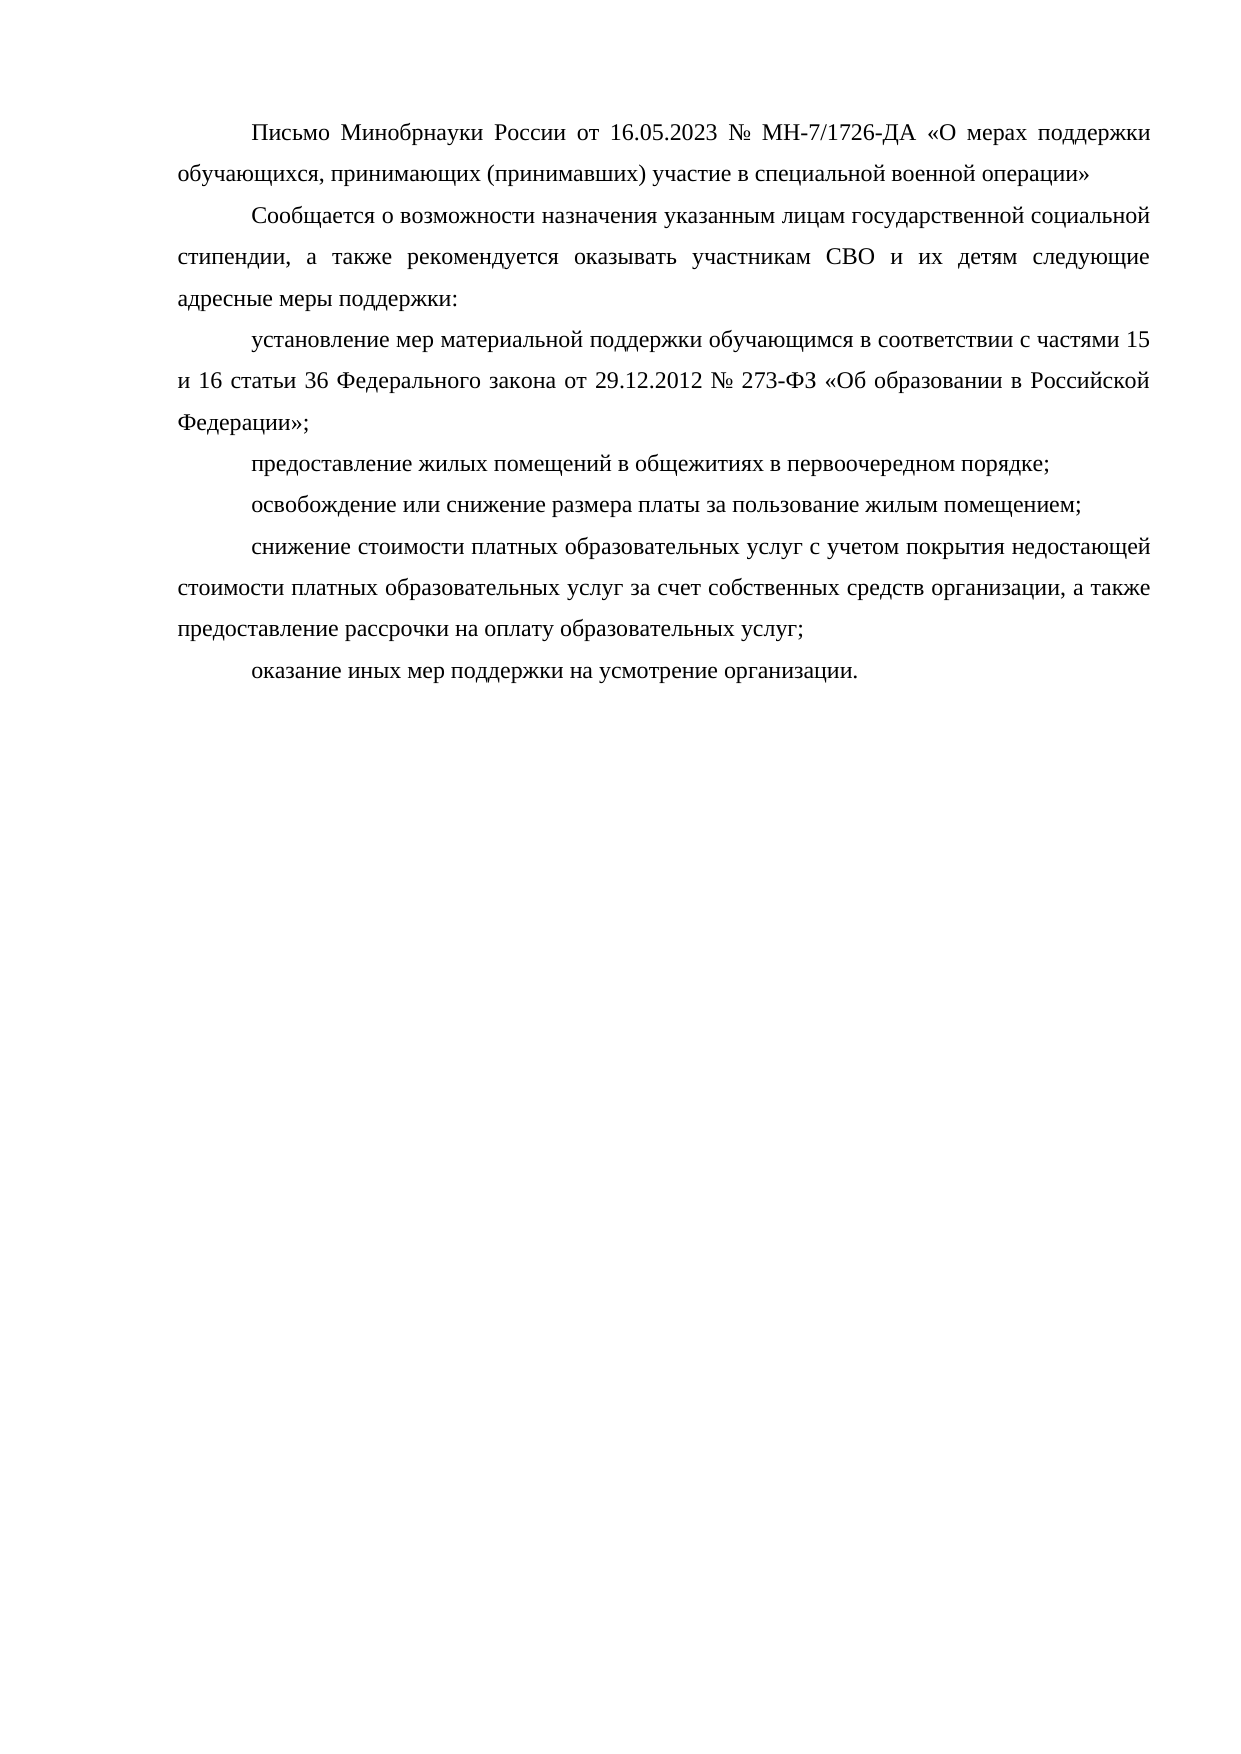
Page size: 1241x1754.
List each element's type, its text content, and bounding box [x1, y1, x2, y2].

text снижение стоимости платных образовательных услуг с учетом покрытия недостающей стоимости платных образовательных услуг за счет собственных средств организации, а также предоставление рассрочки на оплату образовательных услуг; [177, 532, 1152, 642]
text оказание иных мер поддержки на усмотрение организации. [177, 656, 1152, 683]
text Письмо Минобрнауки России от 16.05.2023 № МН-7/1726-ДА «О мерах поддержки обучающихся, принимающих (принимавших) участие в специальной военной операции» [177, 118, 1152, 187]
text Сообщается о возможности назначения указанным лицам государственной социальной стипендии, а также рекомендуется оказывать участникам СВО и их детям следующие адресные меры поддержки: [177, 201, 1152, 311]
text установление мер материальной поддержки обучающимся в соответствии с частями 15 и 16 статьи 36 Федерального закона от 29.12.2012 № 273-ФЗ «Об образовании в Российской Федерации»; [177, 325, 1152, 435]
text предоставление жилых помещений в общежитиях в первоочередном порядке; [177, 449, 1152, 477]
text освобождение или снижение размера платы за пользование жилым помещением; [177, 490, 1152, 518]
